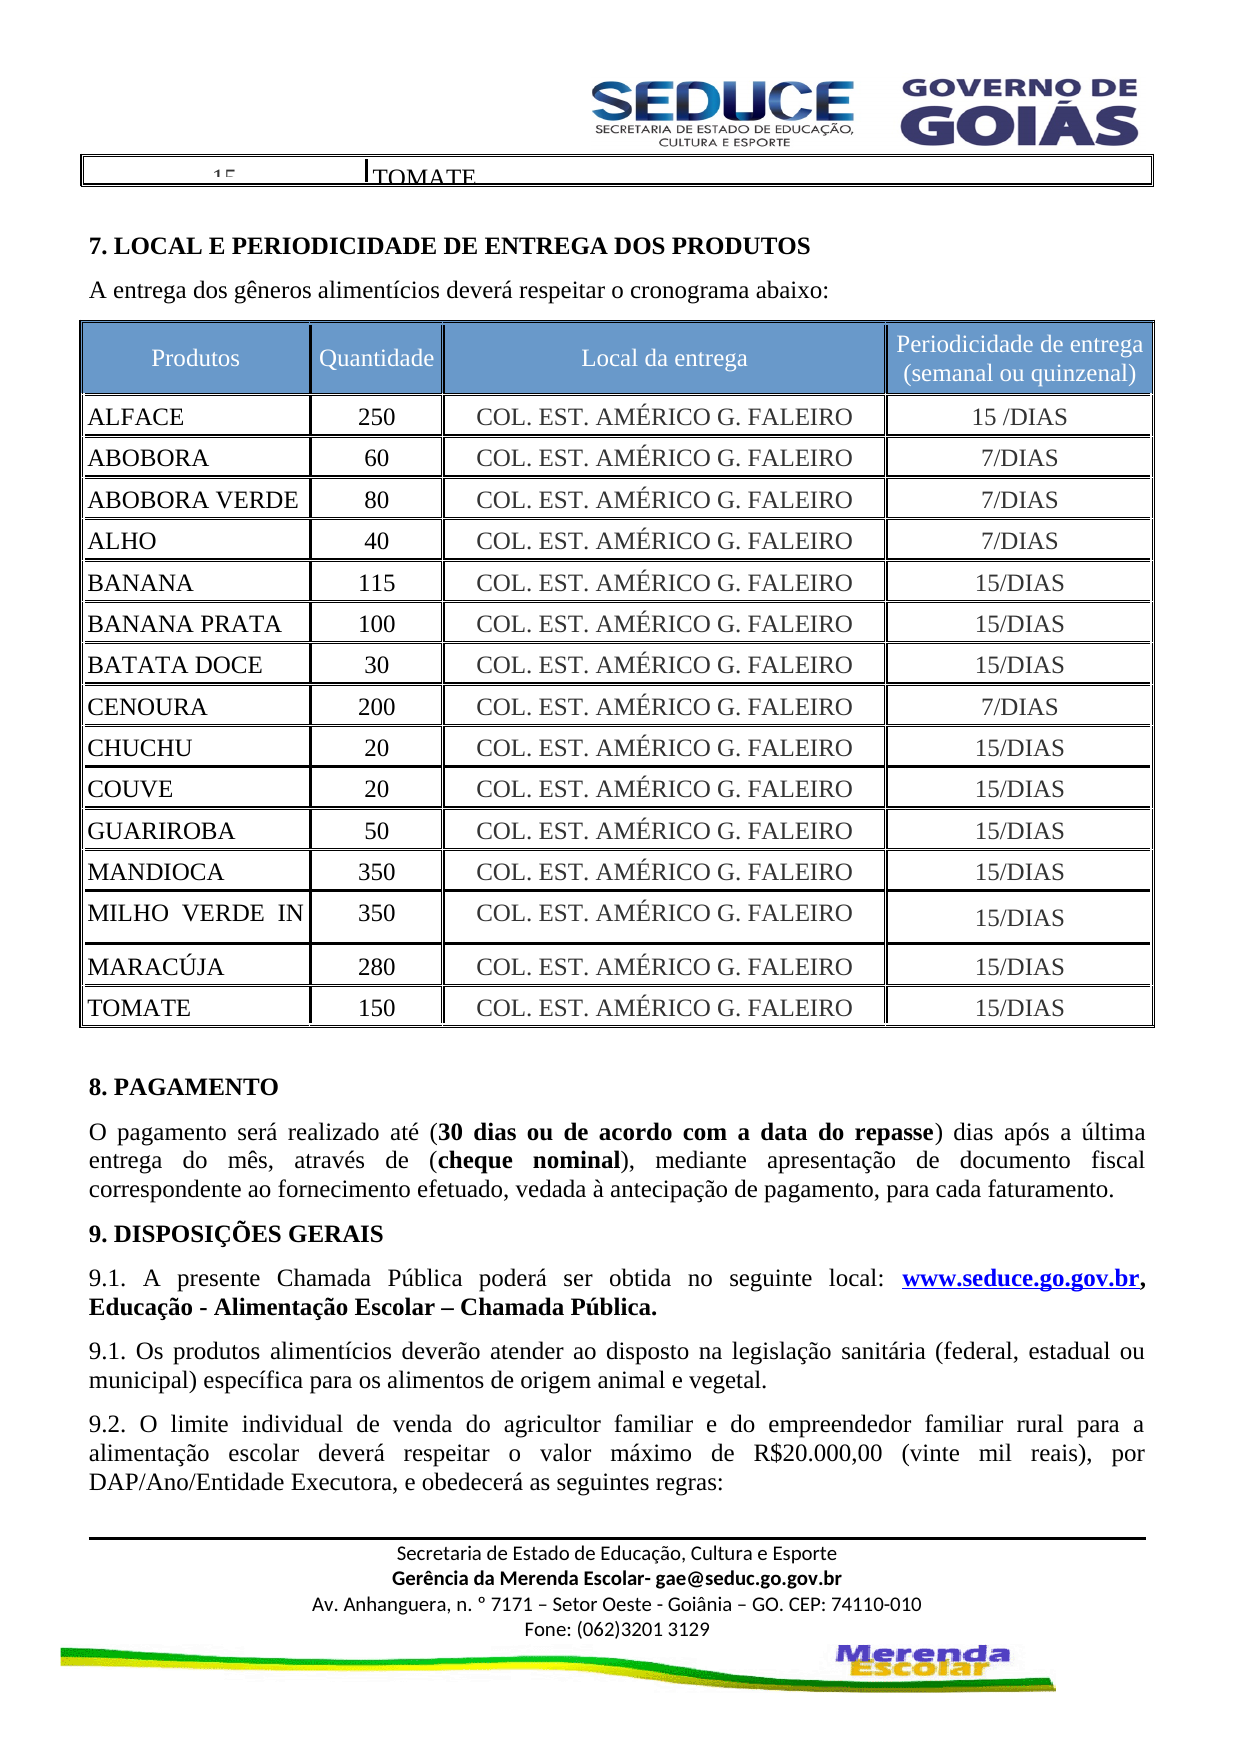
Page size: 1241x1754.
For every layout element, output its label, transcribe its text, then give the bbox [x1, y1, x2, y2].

table_cell COL. EST. AMÉRICO G. FALEIRO [445, 851, 884, 889]
table_cell ALFACE [81, 393, 310, 434]
table_cell 40 [312, 520, 441, 558]
table_cell 60 [312, 438, 441, 475]
table_cell 20 [312, 768, 441, 806]
table_cell COL. EST. AMÉRICO G. FALEIRO [445, 727, 884, 765]
table_cell 15/DIAS [886, 848, 1153, 889]
text 9.2. O limite individual de venda do agricultor familiar e do empreendedor familiar rural para a alimentação escolar deverá respeitar o valor máximo de R$20.000,00 (vinte mil reais), por DAP/Ano/Entidade Executora, e obedecerá as seguintes regras: [89, 1409, 1146, 1496]
table_cell 15/DIAS [888, 558, 1152, 599]
table_header Local da entrega [443, 321, 886, 393]
table_cell 15 /DIAS [886, 393, 1153, 434]
table_cell 15/DIAS [888, 942, 1152, 983]
table_cell BANANA PRATA [83, 600, 309, 641]
table_cell 250 [312, 396, 441, 434]
table_cell COL. EST. AMÉRICO G. FALEIRO [445, 396, 884, 434]
table_cell 50 [312, 810, 441, 848]
table_cell CHUCHU [83, 724, 309, 765]
table_cell 7/DIAS [888, 475, 1152, 517]
text 9. DISPOSIÇÕES GERAIS [89, 1219, 1146, 1247]
table_cell 15 [84, 157, 366, 183]
table_cell COL. EST. AMÉRICO G. FALEIRO [443, 984, 886, 1025]
table_cell 150 [310, 984, 443, 1025]
table_cell BATATA DOCE [81, 641, 310, 682]
table_cell 350 [312, 892, 441, 942]
table_cell 15/DIAS [888, 600, 1152, 641]
table_cell 15/DIAS [888, 724, 1152, 765]
table_cell GUARIROBA [83, 806, 309, 848]
text 7. LOCAL E PERIODICIDADE DE ENTREGA DOS PRODUTOS [89, 231, 1146, 259]
table_cell COL. EST. AMÉRICO G. FALEIRO [445, 768, 884, 806]
picture [591, 73, 1146, 154]
text O pagamento será realizado até (30 dias ou de acordo com a data do repasse) dias após a última entrega do mês, através de (cheque nominal), mediante apresentação de documento fiscal correspondente ao fornecimento efetuado, vedada à antecipação de pagamento, para cada faturamento. [89, 1117, 1146, 1203]
table_cell COL. EST. AMÉRICO G. FALEIRO [445, 438, 884, 475]
table_cell 15/DIAS [886, 984, 1152, 1025]
table_cell CENOURA [83, 682, 309, 723]
table_cell ALHO [81, 517, 310, 558]
table_cell COL. EST. AMÉRICO G. FALEIRO [445, 892, 884, 942]
table_cell COL. EST. AMÉRICO G. FALEIRO [445, 520, 884, 558]
table_cell COL. EST. AMÉRICO G. FALEIRO [445, 644, 884, 682]
table_cell COL. EST. AMÉRICO G. FALEIRO [445, 562, 884, 599]
table_cell ABOBORA VERDE [83, 475, 309, 517]
table_cell COUVE [83, 765, 309, 806]
table_cell 115 [312, 562, 441, 599]
table_cell 7/DIAS [888, 682, 1152, 723]
text 9.1. A presente Chamada Pública poderá ser obtida no seguinte local: www.seduce.go.gov.br, Educação - Alimentação Escolar – Chamada Pública. [89, 1263, 1146, 1321]
table_header Periodicidade de entrega (semanal ou quinzenal) [886, 323, 1152, 393]
table_cell 100 [312, 603, 441, 641]
table_cell COL. EST. AMÉRICO G. FALEIRO [445, 603, 884, 641]
table_cell 15/DIAS [888, 806, 1152, 848]
table_cell 30 [312, 644, 441, 682]
table_cell 15/DIAS [888, 765, 1152, 806]
text A entrega dos gêneros alimentícios deverá respeitar o cronograma abaixo: [89, 275, 1146, 304]
table_cell COL. EST. AMÉRICO G. FALEIRO [445, 810, 884, 848]
table_cell 7/DIAS [888, 434, 1152, 475]
text 8. PAGAMENTO [89, 1072, 1146, 1101]
table_header Quantidade [310, 321, 443, 393]
table_cell 7/DIAS [886, 517, 1153, 558]
table_cell 350 [312, 851, 441, 889]
table_cell 80 [312, 479, 441, 517]
text 9.1. Os produtos alimentícios deverão atender ao disposto na legislação sanitária (federal, estadual ou municipal) específica para os alimentos de origem animal e vegetal. [89, 1336, 1146, 1394]
table_cell MARACÚJA [83, 942, 309, 983]
table_cell COL. EST. AMÉRICO G. FALEIRO [445, 479, 884, 517]
table_cell 20 [312, 727, 441, 765]
table_cell 15/DIAS [888, 889, 1152, 942]
table_cell 280 [312, 945, 441, 983]
table_cell 15/DIAS [886, 641, 1153, 682]
table_cell 200 [312, 686, 441, 723]
table_cell MILHO VERDE IN NATURA [83, 889, 309, 942]
table_cell COL. EST. AMÉRICO G. FALEIRO [445, 945, 884, 983]
table_cell BANANA MARMELO [83, 558, 309, 599]
table_cell ABOBORA MADURA [83, 434, 309, 475]
table_header Produtos [83, 321, 310, 393]
table_cell MANDIOCA [81, 848, 310, 889]
table_cell TOMATE [366, 157, 1151, 183]
table_cell TOMATE [83, 984, 310, 1025]
table_cell COL. EST. AMÉRICO G. FALEIRO [445, 686, 884, 723]
